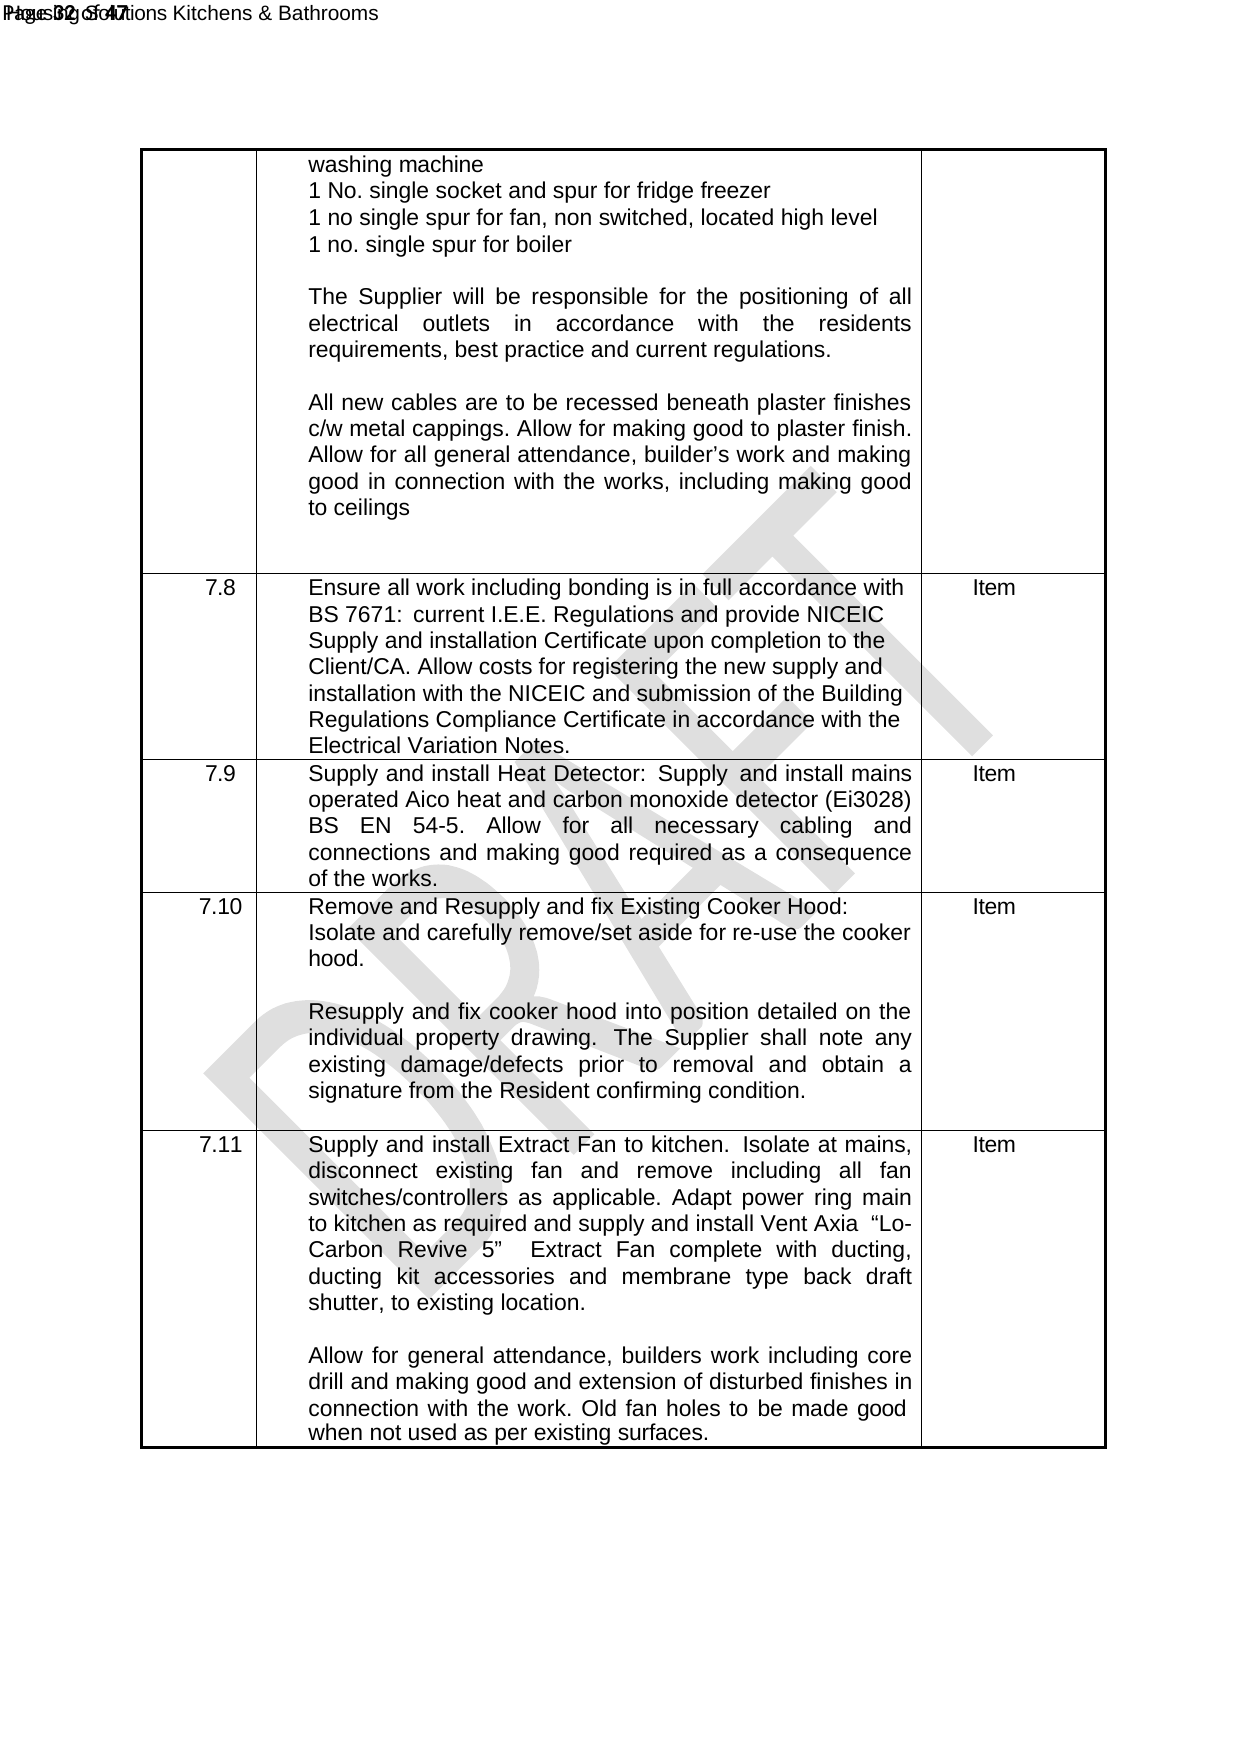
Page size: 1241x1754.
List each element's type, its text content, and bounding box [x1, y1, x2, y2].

table_cell Remove and Resupply and fix Existing Cooker Hood: Isolate and carefully remove/set aside for re-use the cooker hood. Resupply and fix cooker hood into position detailed on the individual property drawing. The Supplier shall note any existing damage/defects prior to removal and obtain a signature from the Resident confirming condition. [257, 893, 921, 1130]
table_cell Item [922, 574, 1104, 759]
table_cell Item [922, 1131, 1104, 1446]
table_cell 7.9 [143, 760, 256, 892]
table_header [922, 151, 1104, 573]
table_cell Item [922, 760, 1104, 892]
table_cell Ensure all work including bonding is in full accordance with BS 7671: current I.E.E. Regulations and provide NICEIC Supply and installation Certificate upon completion to the Client/CA. Allow costs for registering the new supply and installation with the NICEIC and submission of the Building Regulations Compliance Certificate in accordance with the Electrical Variation Notes. [257, 574, 921, 759]
table_cell 7.10 [143, 893, 256, 1130]
table_cell 7.11 [143, 1131, 256, 1446]
table_header washing machine 1 No. single socket and spur for fridge freezer 1 no single spur for fan, non switched, located high level 1 no. single spur for boiler The Supplier will be responsible for the positioning of all electrical outlets in accordance with the residents requirements, best practice and current regulations. All new cables are to be recessed beneath plaster finishes c/w metal cappings. Allow for making good to plaster finish. Allow for all general attendance, builder’s work and making good in connection with the works, including making good to ceilings [257, 151, 921, 573]
table_cell Supply and install Heat Detector: Supply and install mains operated Aico heat and carbon monoxide detector (Ei3028) BS EN 54-5. Allow for all necessary cabling and connections and making good required as a consequence of the works. [257, 760, 921, 892]
table_header [143, 151, 256, 573]
table_cell Item [922, 893, 1104, 1130]
table_cell 7.8 [143, 574, 256, 759]
table_cell Supply and install Extract Fan to kitchen. Isolate at mains, disconnect existing fan and remove including all fan switches/controllers as applicable. Adapt power ring main to kitchen as required and supply and install Vent Axia “Lo-Carbon Revive 5” Extract Fan complete with ducting, ducting kit accessories and membrane type back draft shutter, to existing location. Allow for general attendance, builders work including core drill and making good and extension of disturbed finishes in connection with the work. Old fan holes to be made good when not used as per existing surfaces. [257, 1131, 921, 1446]
